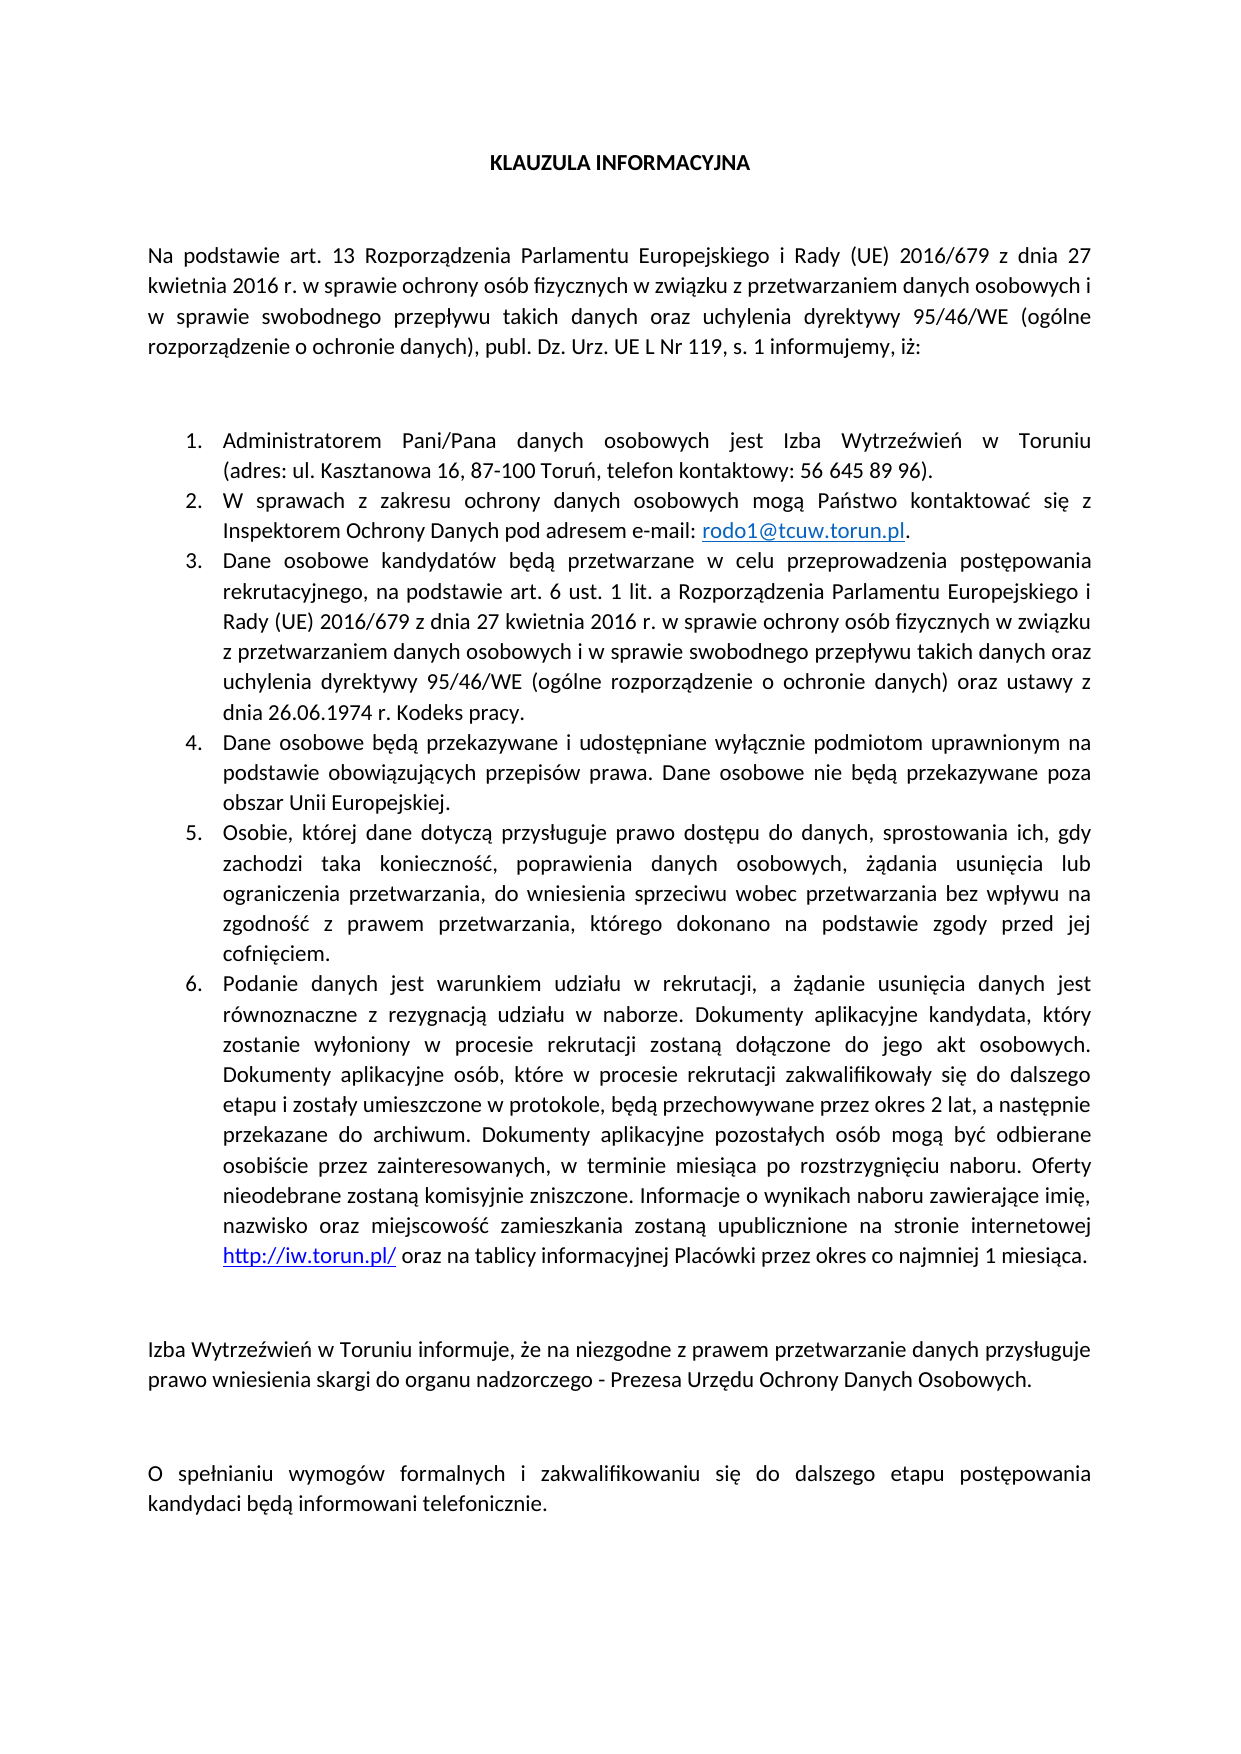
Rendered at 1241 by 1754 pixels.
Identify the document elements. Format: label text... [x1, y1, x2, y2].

text Izba Wytrzeźwień w Toruniu informuje, że na niezgodne z prawem przetwarzanie danych przysługuje prawo wniesienia skargi do organu nadzorczego - Prezesa Urzędu Ochrony Danych Osobowych. [148, 1335, 1093, 1393]
text Na podstawie art. 13 Rozporządzenia Parlamentu Europejskiego i Rady (UE) 2016/679 z dnia 27 kwietnia 2016 r. w sprawie ochrony osób fizycznych w związku z przetwarzaniem danych osobowych i w sprawie swobodnego przepływu takich danych oraz uchylenia dyrektywy 95/46/WE (ogólne rozporządzenie o ochronie danych), publ. Dz. Urz. UE L Nr 119, s. 1 informujemy, iż: [148, 241, 1093, 360]
list W sprawach z zakresu ochrony danych osobowych mogą Państwo kontaktować się z Inspektorem Ochrony Danych pod adresem e-mail: rodo1@tcuw.torun.pl. [185, 486, 1093, 544]
list Osobie, której dane dotyczą przysługuje prawo dostępu do danych, sprostowania ich, gdy zachodzi taka konieczność, poprawienia danych osobowych, żądania usunięcia lub ograniczenia przetwarzania, do wniesienia sprzeciwu wobec przetwarzania bez wpływu na zgodność z prawem przetwarzania, którego dokonano na podstawie zgody przed jej cofnięciem. [185, 818, 1093, 967]
list Dane osobowe będą przekazywane i udostępniane wyłącznie podmiotom uprawnionym na podstawie obowiązujących przepisów prawa. Dane osobowe nie będą przekazywane poza obszar Unii Europejskiej. [185, 728, 1093, 816]
list Administratorem Pani/Pana danych osobowych jest Izba Wytrzeźwień w Toruniu (adres: ul. Kasztanowa 16, 87-100 Toruń, telefon kontaktowy: 56 645 89 96). [185, 426, 1093, 484]
text O spełnianiu wymogów formalnych i zakwalifikowaniu się do dalszego etapu postępowania kandydaci będą informowani telefonicznie. [148, 1459, 1093, 1517]
list Dane osobowe kandydatów będą przetwarzane w celu przeprowadzenia postępowania rekrutacyjnego, na podstawie art. 6 ust. 1 lit. a Rozporządzenia Parlamentu Europejskiego i Rady (UE) 2016/679 z dnia 27 kwietnia 2016 r. w sprawie ochrony osób fizycznych w związku z przetwarzaniem danych osobowych i w sprawie swobodnego przepływu takich danych oraz uchylenia dyrektywy 95/46/WE (ogólne rozporządzenie o ochronie danych) oraz ustawy z dnia 26.06.1974 r. Kodeks pracy. [185, 547, 1093, 726]
list Podanie danych jest warunkiem udziału w rekrutacji, a żądanie usunięcia danych jest równoznaczne z rezygnacją udziału w naborze. Dokumenty aplikacyjne kandydata, który zostanie wyłoniony w procesie rekrutacji zostaną dołączone do jego akt osobowych. Dokumenty aplikacyjne osób, które w procesie rekrutacji zakwalifikowały się do dalszego etapu i zostały umieszczone w protokole, będą przechowywane przez okres 2 lat, a następnie przekazane do archiwum. Dokumenty aplikacyjne pozostałych osób mogą być odbierane osobiście przez zainteresowanych, w terminie miesiąca po rozstrzygnięciu naboru. Oferty nieodebrane zostaną komisyjnie zniszczone. Informacje o wynikach naboru zawierające imię, nazwisko oraz miejscowość zamieszkania zostaną upublicznione na stronie internetowej http://iw.torun.pl/ oraz na tablicy informacyjnej Placówki przez okres co najmniej 1 miesiąca. [185, 969, 1093, 1269]
text KLAUZULA INFORMACYJNA [148, 148, 1093, 176]
